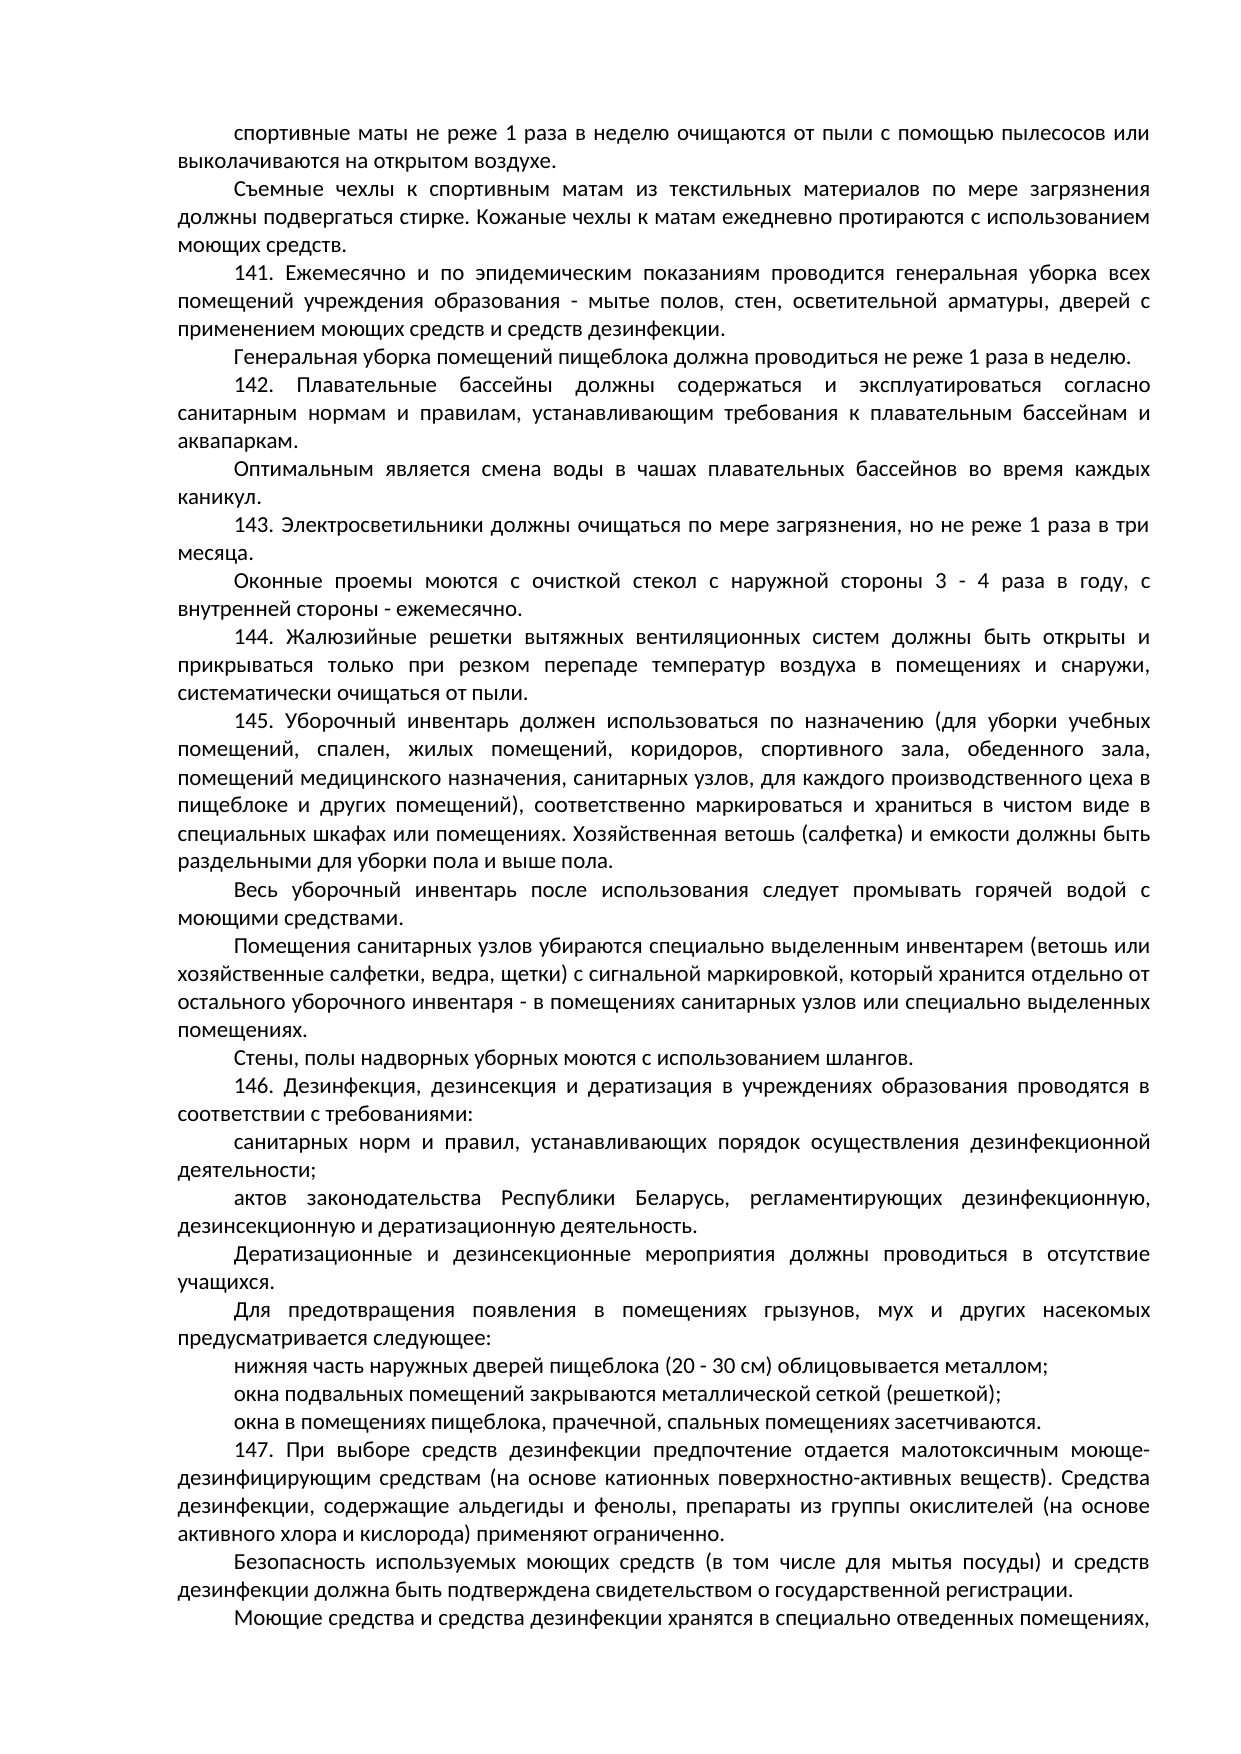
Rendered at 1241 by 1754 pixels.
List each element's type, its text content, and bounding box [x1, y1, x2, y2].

text 141. Ежемесячно и по эпидемическим показаниям проводится генеральная уборка всех помещений учреждения образования - мытье полов, стен, осветительной арматуры, дверей с применением моющих средств и средств дезинфекции. [177, 258, 1152, 342]
text Генеральная уборка помещений пищеблока должна проводиться не реже 1 раза в неделю. [177, 342, 1152, 370]
text Помещения санитарных узлов убираются специально выделенным инвентарем (ветошь или хозяйственные салфетки, ведра, щетки) с сигнальной маркировкой, который хранится отдельно от остального уборочного инвентаря - в помещениях санитарных узлов или специально выделенных помещениях. [177, 931, 1152, 1043]
text Оконные проемы моются с очисткой стекол с наружной стороны 3 - 4 раза в году, с внутренней стороны - ежемесячно. [177, 566, 1152, 622]
text 147. При выборе средств дезинфекции предпочтение отдается малотоксичным моюще-дезинфицирующим средствам (на основе катионных поверхностно-активных веществ). Средства дезинфекции, содержащие альдегиды и фенолы, препараты из группы окислителей (на основе активного хлора и кислорода) применяют ограниченно. [177, 1435, 1152, 1547]
text Весь уборочный инвентарь после использования следует промывать горячей водой с моющими средствами. [177, 875, 1152, 931]
text актов законодательства Республики Беларусь, регламентирующих дезинфекционную, дезинсекционную и дератизационную деятельность. [177, 1183, 1152, 1239]
text Оптимальным является смена воды в чашах плавательных бассейнов во время каждых каникул. [177, 454, 1152, 510]
text Стены, полы надворных уборных моются с использованием шлангов. [177, 1043, 1152, 1071]
text 142. Плавательные бассейны должны содержаться и эксплуатироваться согласно санитарным нормам и правилам, устанавливающим требования к плавательным бассейнам и аквапаркам. [177, 370, 1152, 454]
text 144. Жалюзийные решетки вытяжных вентиляционных систем должны быть открыты и прикрываться только при резком перепаде температур воздуха в помещениях и снаружи, систематически очищаться от пыли. [177, 622, 1152, 707]
text окна в помещениях пищеблока, прачечной, спальных помещениях засетчиваются. [177, 1407, 1152, 1435]
text 143. Электросветильники должны очищаться по мере загрязнения, но не реже 1 раза в три месяца. [177, 510, 1152, 566]
text Для предотвращения появления в помещениях грызунов, мух и других насекомых предусматривается следующее: [177, 1295, 1152, 1351]
text 146. Дезинфекция, дезинсекция и дератизация в учреждениях образования проводятся в соответствии с требованиями: [177, 1071, 1152, 1127]
text Безопасность используемых моющих средств (в том числе для мытья посуды) и средств дезинфекции должна быть подтверждена свидетельством о государственной регистрации. [177, 1547, 1152, 1603]
text Дератизационные и дезинсекционные мероприятия должны проводиться в отсутствие учащихся. [177, 1239, 1152, 1295]
text 145. Уборочный инвентарь должен использоваться по назначению (для уборки учебных помещений, спален, жилых помещений, коридоров, спортивного зала, обеденного зала, помещений медицинского назначения, санитарных узлов, для каждого производственного цеха в пищеблоке и других помещений), соответственно маркироваться и храниться в чистом виде в специальных шкафах или помещениях. Хозяйственная ветошь (салфетка) и емкости должны быть раздельными для уборки пола и выше пола. [177, 707, 1152, 875]
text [177, 1603, 1152, 1631]
text Съемные чехлы к спортивным матам из текстильных материалов по мере загрязнения должны подвергаться стирке. Кожаные чехлы к матам ежедневно протираются с использованием моющих средств. [177, 174, 1152, 258]
text нижняя часть наружных дверей пищеблока (20 - 30 см) облицовывается металлом; [177, 1351, 1152, 1379]
text окна подвальных помещений закрываются металлической сеткой (решеткой); [177, 1379, 1152, 1407]
text спортивные маты не реже 1 раза в неделю очищаются от пыли с помощью пылесосов или выколачиваются на открытом воздухе. [177, 118, 1152, 174]
text санитарных норм и правил, устанавливающих порядок осуществления дезинфекционной деятельности; [177, 1127, 1152, 1183]
